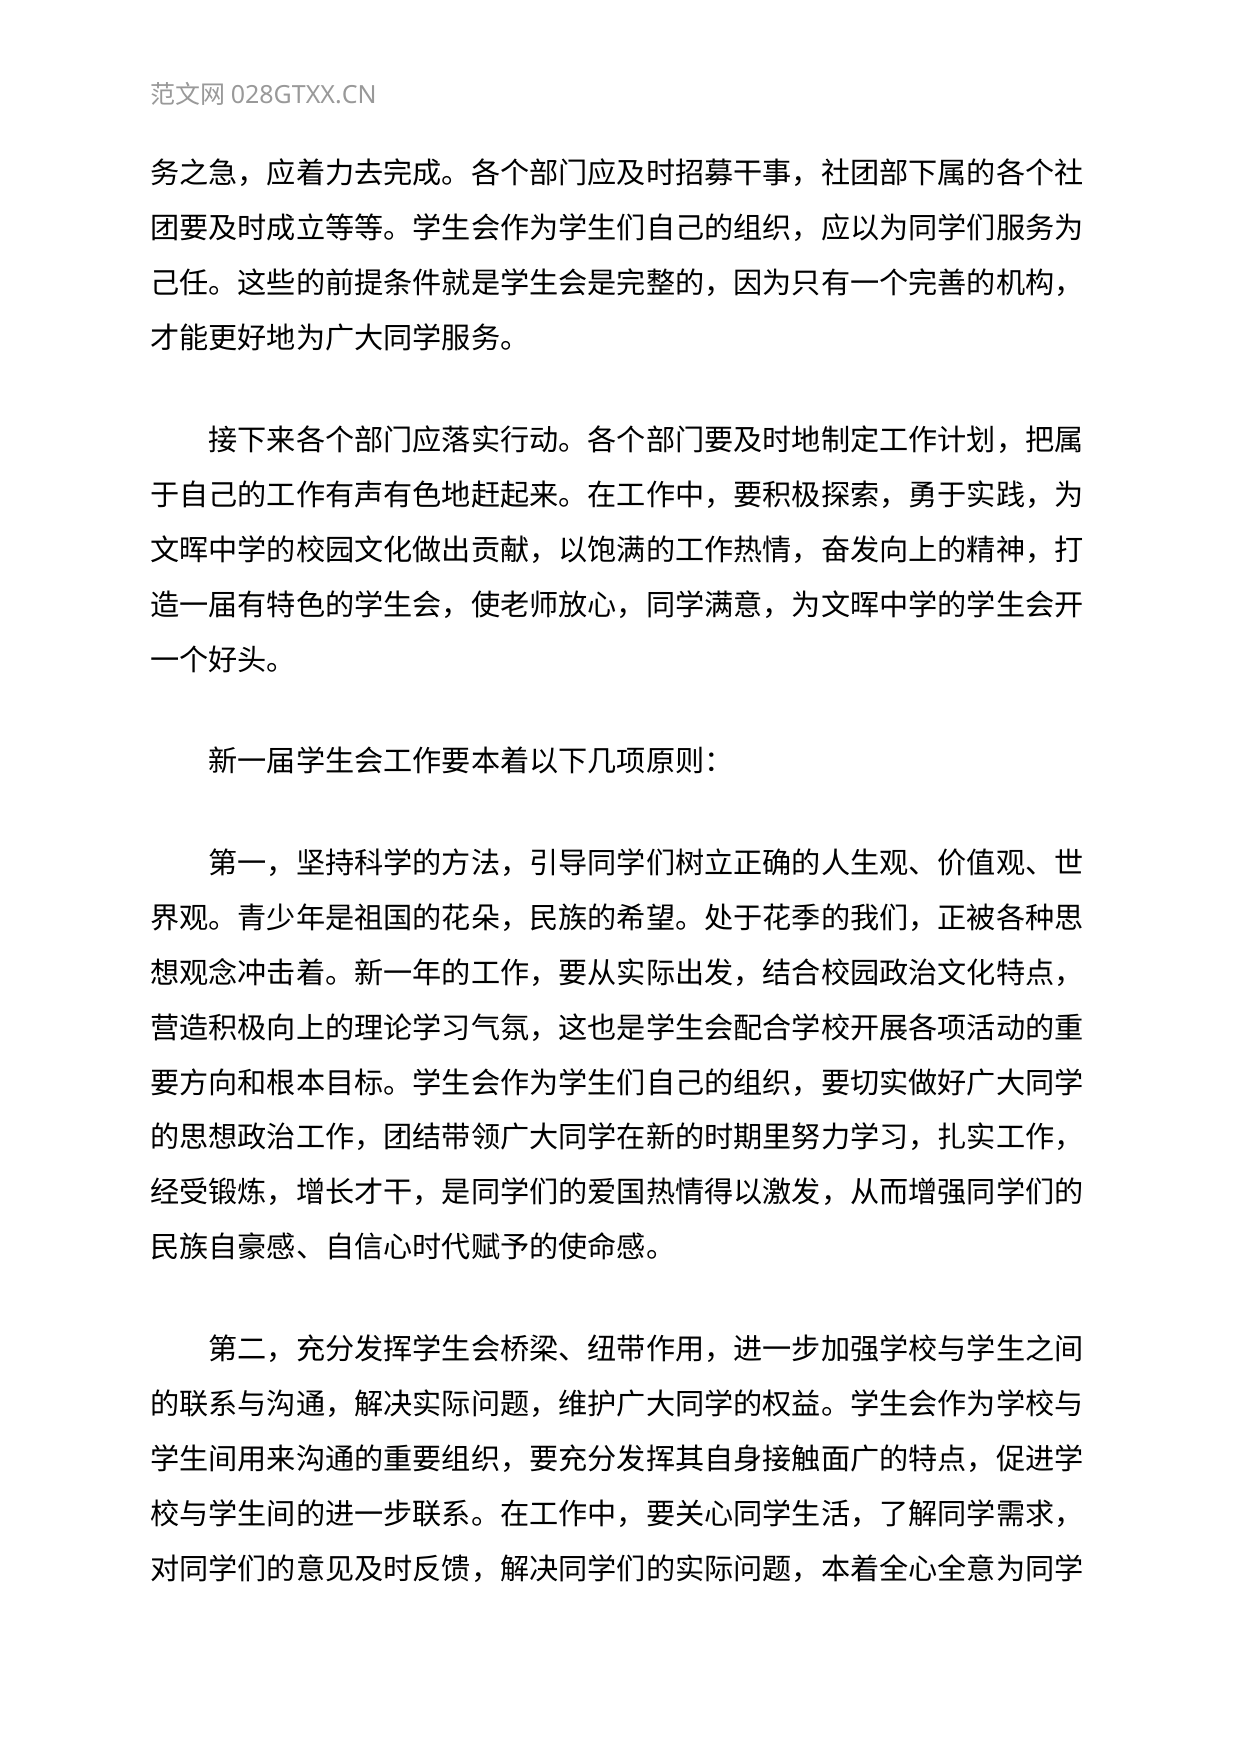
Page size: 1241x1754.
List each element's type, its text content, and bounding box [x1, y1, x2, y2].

text 第一，坚持科学的方法，引导同学们树立正确的人生观、价值观、世界观。青少年是祖国的花朵，民族的希望。处于花季的我们，正被各种思想观念冲击着。新一年的工作，要从实际出发，结合校园政治文化特点，营造积极向上的理论学习气氛，这也是学生会配合学校开展各项活动的重要方向和根本目标。学生会作为学生们自己的组织，要切实做好广大同学的思想政治工作，团结带领广大同学在新的时期里努力学习，扎实工作，经受锻炼，增长才干，是同学们的爱国热情得以激发，从而增强同学们的民族自豪感、自信心时代赋予的使命感。 [150, 839, 1090, 1266]
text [150, 1326, 1090, 1587]
text 接下来各个部门应落实行动。各个部门要及时地制定工作计划，把属于自己的工作有声有色地赶起来。在工作中，要积极探索，勇于实践，为文晖中学的校园文化做出贡献，以饱满的工作热情，奋发向上的精神，打造一届有特色的学生会，使老师放心，同学满意，为文晖中学的学生会开一个好头。 [150, 416, 1090, 678]
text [150, 150, 1090, 357]
text 新一届学生会工作要本着以下几项原则： [150, 738, 1090, 780]
